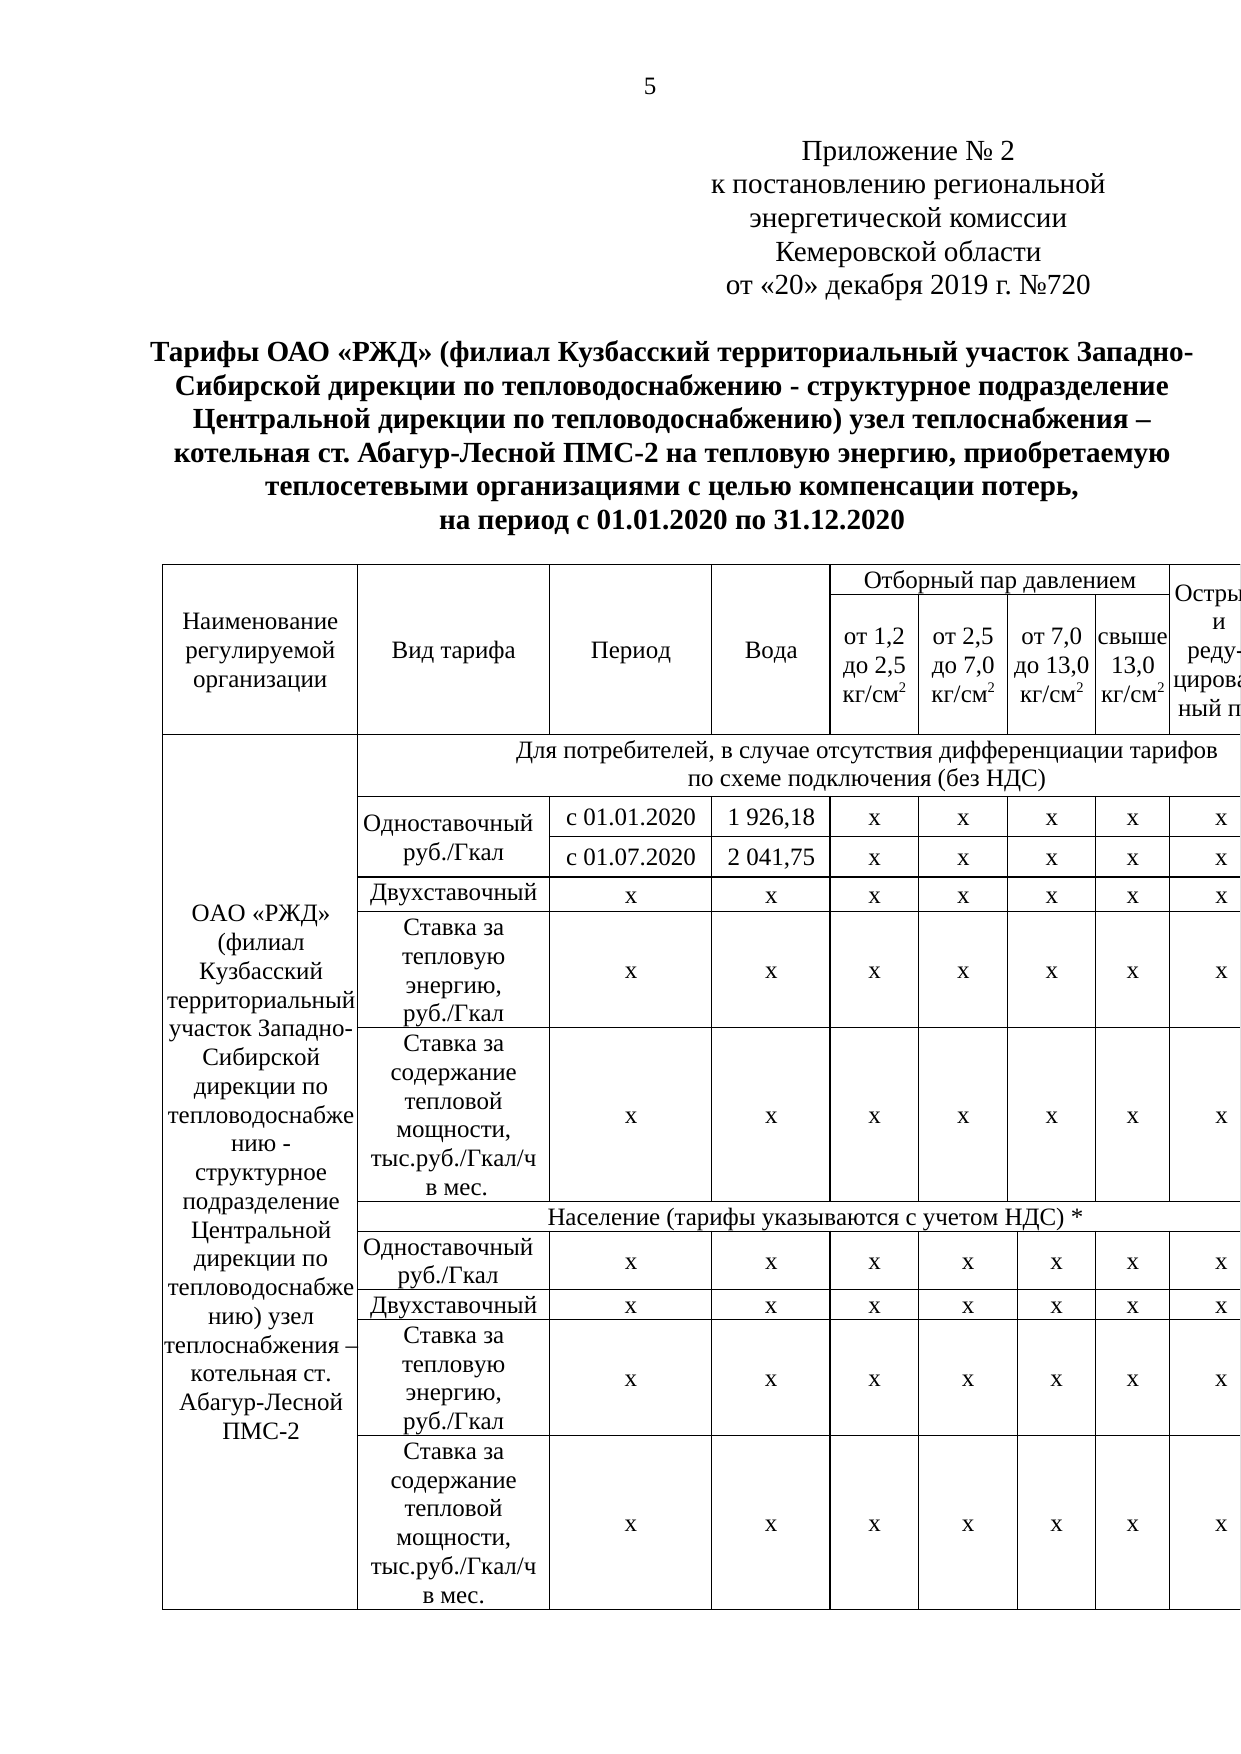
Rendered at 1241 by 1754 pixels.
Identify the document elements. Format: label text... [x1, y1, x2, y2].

table_cell x [1170, 1290, 1240, 1319]
table_cell x [1096, 1436, 1169, 1608]
table_cell x [919, 1290, 1017, 1319]
table_cell x [712, 1436, 829, 1608]
table_cell Население (тарифы указываются с учетом НДС) * [358, 1202, 1240, 1231]
table_cell x [919, 797, 1007, 836]
table_cell Ставка за содержание тепловой мощности, тыс.руб./Гкал/ч в мес. [358, 1028, 549, 1201]
table_cell x [919, 837, 1007, 876]
table_cell x [919, 1436, 1017, 1608]
table_cell Двухставочный [358, 878, 549, 911]
table_cell x [919, 1320, 1017, 1435]
table_cell x [831, 1436, 918, 1608]
table_cell x [1170, 1028, 1240, 1201]
table_cell x [1170, 837, 1240, 876]
text к постановлению региональной энергетической комиссии [650, 167, 1166, 234]
table_cell х [1008, 1028, 1095, 1201]
text Кемеровской области [650, 234, 1166, 267]
table_cell x [550, 912, 711, 1027]
table_cell x [1008, 837, 1095, 876]
table_cell x [1096, 1290, 1169, 1319]
table_header Период [550, 565, 711, 734]
table_cell от 2,5 до 7,0 кг/см2 [919, 595, 1007, 734]
table_cell 1 926,18 [712, 797, 829, 836]
table_cell Ставка за тепловую энергию, руб./Гкал [358, 912, 549, 1027]
table_cell x [1096, 1028, 1169, 1201]
table_cell x [712, 1290, 829, 1319]
table_cell Одноставочный руб./Гкал [358, 797, 549, 876]
table_cell x [1096, 1232, 1169, 1289]
table_cell Для потребителей, в случае отсутствия дифференциации тарифов по схеме подключения (без НДС) [358, 735, 1240, 796]
table_cell свыше 13,0 кг/см2 [1096, 595, 1169, 734]
table_cell x [1170, 797, 1240, 836]
table_cell x [1170, 1436, 1240, 1608]
table_cell с 01.01.2020 [550, 797, 711, 836]
text от «20» декабря 2019 г. №720 [650, 267, 1166, 301]
table_cell x [1170, 1232, 1240, 1289]
table_cell x [550, 1436, 711, 1608]
table_cell x [1170, 1320, 1240, 1435]
table_cell x [831, 1320, 918, 1435]
table_cell x [550, 1290, 711, 1319]
table_cell x [1096, 912, 1169, 1027]
table_cell x [550, 878, 711, 911]
table_cell x [712, 1232, 829, 1289]
table_cell x [1096, 878, 1169, 911]
table_cell х [1018, 1290, 1095, 1319]
table_cell x [919, 912, 1007, 1027]
table_cell x [1096, 837, 1169, 876]
table_cell x [1008, 797, 1095, 836]
text Тарифы ОАО «РЖД» (филиал Кузбасский территориальный участок Западно-Сибирской дирекции по тепловодоснабжению - структурное подразделение Центральной дирекции по тепловодоснабжению) узел теплоснабжения – котельная ст. Абагур-Лесной ПМС-2 на тепловую энергию, приобретаемую теплосетевыми организациями с целью компенсации потерь, [148, 334, 1196, 502]
table_cell х [1008, 912, 1095, 1027]
table_cell x [1170, 878, 1240, 911]
table_cell x [712, 1320, 829, 1435]
table_cell ОАО «РЖД» (филиал Кузбасский территориальный участок Западно-Сибирской дирекции по тепловодоснабжению - структурное подразделение Центральной дирекции по тепловодоснабжению) узел теплоснабжения – котельная ст. Абагур-Лесной ПМС-2 [163, 735, 357, 1608]
table_cell x [831, 1232, 918, 1289]
table_cell x [831, 1028, 918, 1201]
table_header Острый и реду-цирован-ный пар [1170, 565, 1240, 734]
table_cell x [831, 797, 918, 836]
table_cell Двухставочный [358, 1290, 549, 1319]
table_cell от 1,2 до 2,5 кг/см2 [831, 595, 918, 734]
table_cell Одноставочный руб./Гкал [358, 1232, 549, 1289]
table_cell x [831, 912, 918, 1027]
table_header Вид тарифа [358, 565, 549, 734]
table_cell x [550, 1320, 711, 1435]
table_cell х [1018, 1320, 1095, 1435]
table_cell x [712, 878, 829, 911]
text Приложение № 2 [650, 133, 1166, 167]
table_cell x [831, 878, 918, 911]
table_header Вода [712, 565, 829, 734]
table_cell х [1018, 1436, 1095, 1608]
table_cell с 01.07.2020 [550, 837, 711, 876]
table_cell x [831, 1290, 918, 1319]
table_cell x [712, 912, 829, 1027]
table_cell х [1018, 1232, 1095, 1289]
table_cell x [919, 1232, 1017, 1289]
table_cell x [1096, 1320, 1169, 1435]
table_cell x [919, 878, 1007, 911]
table_cell x [831, 837, 918, 876]
table_header Наименование регулируемой организации [163, 565, 357, 734]
table_cell x [550, 1232, 711, 1289]
table_cell x [1096, 797, 1169, 836]
table_cell от 7,0 до 13,0 кг/см2 [1008, 595, 1095, 734]
table_header Отборный пар давлением [831, 565, 1169, 594]
table_cell 2 041,75 [712, 837, 829, 876]
table_cell Ставка за содержание тепловой мощности, тыс.руб./Гкал/ч в мес. [358, 1436, 549, 1608]
table_cell x [550, 1028, 711, 1201]
table_cell x [712, 1028, 829, 1201]
table_cell x [919, 1028, 1007, 1201]
table_cell x [1170, 912, 1240, 1027]
table_cell х [1008, 878, 1095, 911]
table_cell Ставка за тепловую энергию, руб./Гкал [358, 1320, 549, 1435]
text на период с 01.01.2020 по 31.12.2020 [148, 502, 1196, 536]
